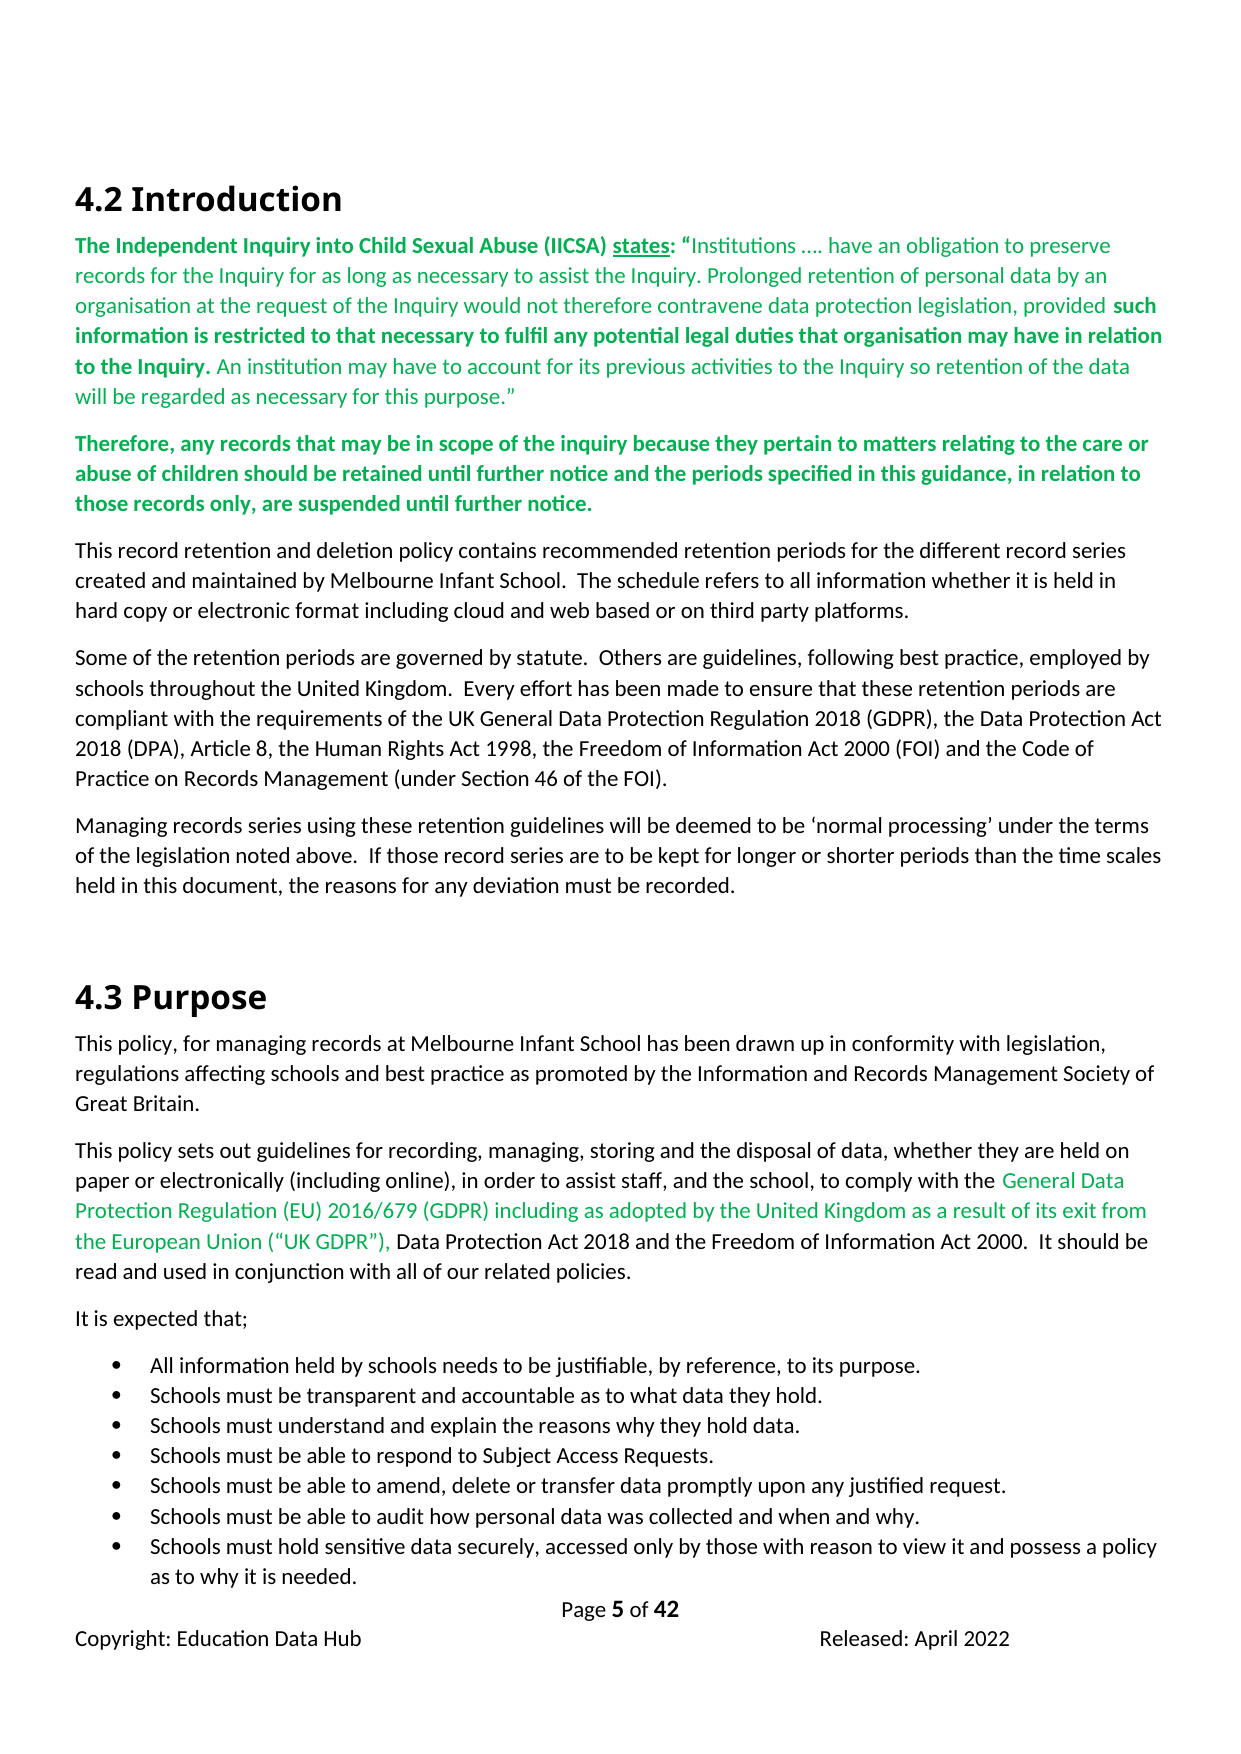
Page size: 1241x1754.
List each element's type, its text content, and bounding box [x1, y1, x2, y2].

list Schools must understand and explain the reasons why they hold data. [112, 1411, 1165, 1439]
text It is expected that; [75, 1304, 1165, 1332]
subtitle 4.3 Purpose [75, 974, 1165, 1019]
list All information held by schools needs to be justifiable, by reference, to its purpose. [112, 1351, 1165, 1379]
text This policy, for managing records at Melbourne Infant School has been drawn up in conformity with legislation, regulations affecting schools and best practice as promoted by the Information and Records Management Society of Great Britain. [75, 1029, 1165, 1117]
text Some of the retention periods are governed by statute. Others are guidelines, following best practice, employed by schools throughout the United Kingdom. Every effort has been made to ensure that these retention periods are compliant with the requirements of the UK General Data Protection Regulation 2018 (GDPR), the Data Protection Act 2018 (DPA), Article 8, the Human Rights Act 1998, the Freedom of Information Act 2000 (FOI) and the Code of Practice on Records Management (under Section 46 of the FOI). [75, 643, 1165, 792]
text Therefore, any records that may be in scope of the inquiry because they pertain to matters relating to the care or abuse of children should be retained until further notice and the periods specified in this guidance, in relation to those records only, are suspended until further notice. [75, 429, 1165, 517]
text This policy sets out guidelines for recording, managing, storing and the disposal of data, whether they are held on paper or electronically (including online), in order to assist staff, and the school, to comply with the General Data Protection Regulation (EU) 2016/679 (GDPR) including as adopted by the United Kingdom as a result of its exit from the European Union (“UK GDPR”), Data Protection Act 2018 and the Freedom of Information Act 2000. It should be read and used in conjunction with all of our related policies. [75, 1136, 1165, 1285]
subtitle 4.2 Introduction [75, 176, 1165, 221]
text This record retention and deletion policy contains recommended retention periods for the different record series created and maintained by Melbourne Infant School. The schedule refers to all information whether it is held in hard copy or electronic format including cloud and web based or on third party platforms. [75, 536, 1165, 625]
list Schools must be able to respond to Subject Access Requests. [112, 1441, 1165, 1469]
list Schools must be able to amend, delete or transfer data promptly upon any justified request. [112, 1472, 1165, 1500]
list Schools must be able to audit how personal data was collected and when and why. [112, 1502, 1165, 1530]
list Schools must be transparent and accountable as to what data they hold. [112, 1381, 1165, 1409]
text Managing records series using these retention guidelines will be deemed to be ‘normal processing’ under the terms of the legislation noted above. If those record series are to be kept for longer or shorter periods than the time scales held in this document, the reasons for any deviation must be recorded. [75, 811, 1165, 900]
text The Independent Inquiry into Child Sexual Abuse (IICSA) states: “Institutions …. have an obligation to preserve records for the Inquiry for as long as necessary to assist the Inquiry. Prolonged retention of personal data by an organisation at the request of the Inquiry would not therefore contravene data protection legislation, provided such information is restricted to that necessary to fulfil any potential legal duties that organisation may have in relation to the Inquiry. An institution may have to account for its previous activities to the Inquiry so retention of the data will be regarded as necessary for this purpose.” [75, 231, 1165, 410]
list Schools must hold sensitive data securely, accessed only by those with reason to view it and possess a policy as to why it is needed. [112, 1532, 1165, 1590]
